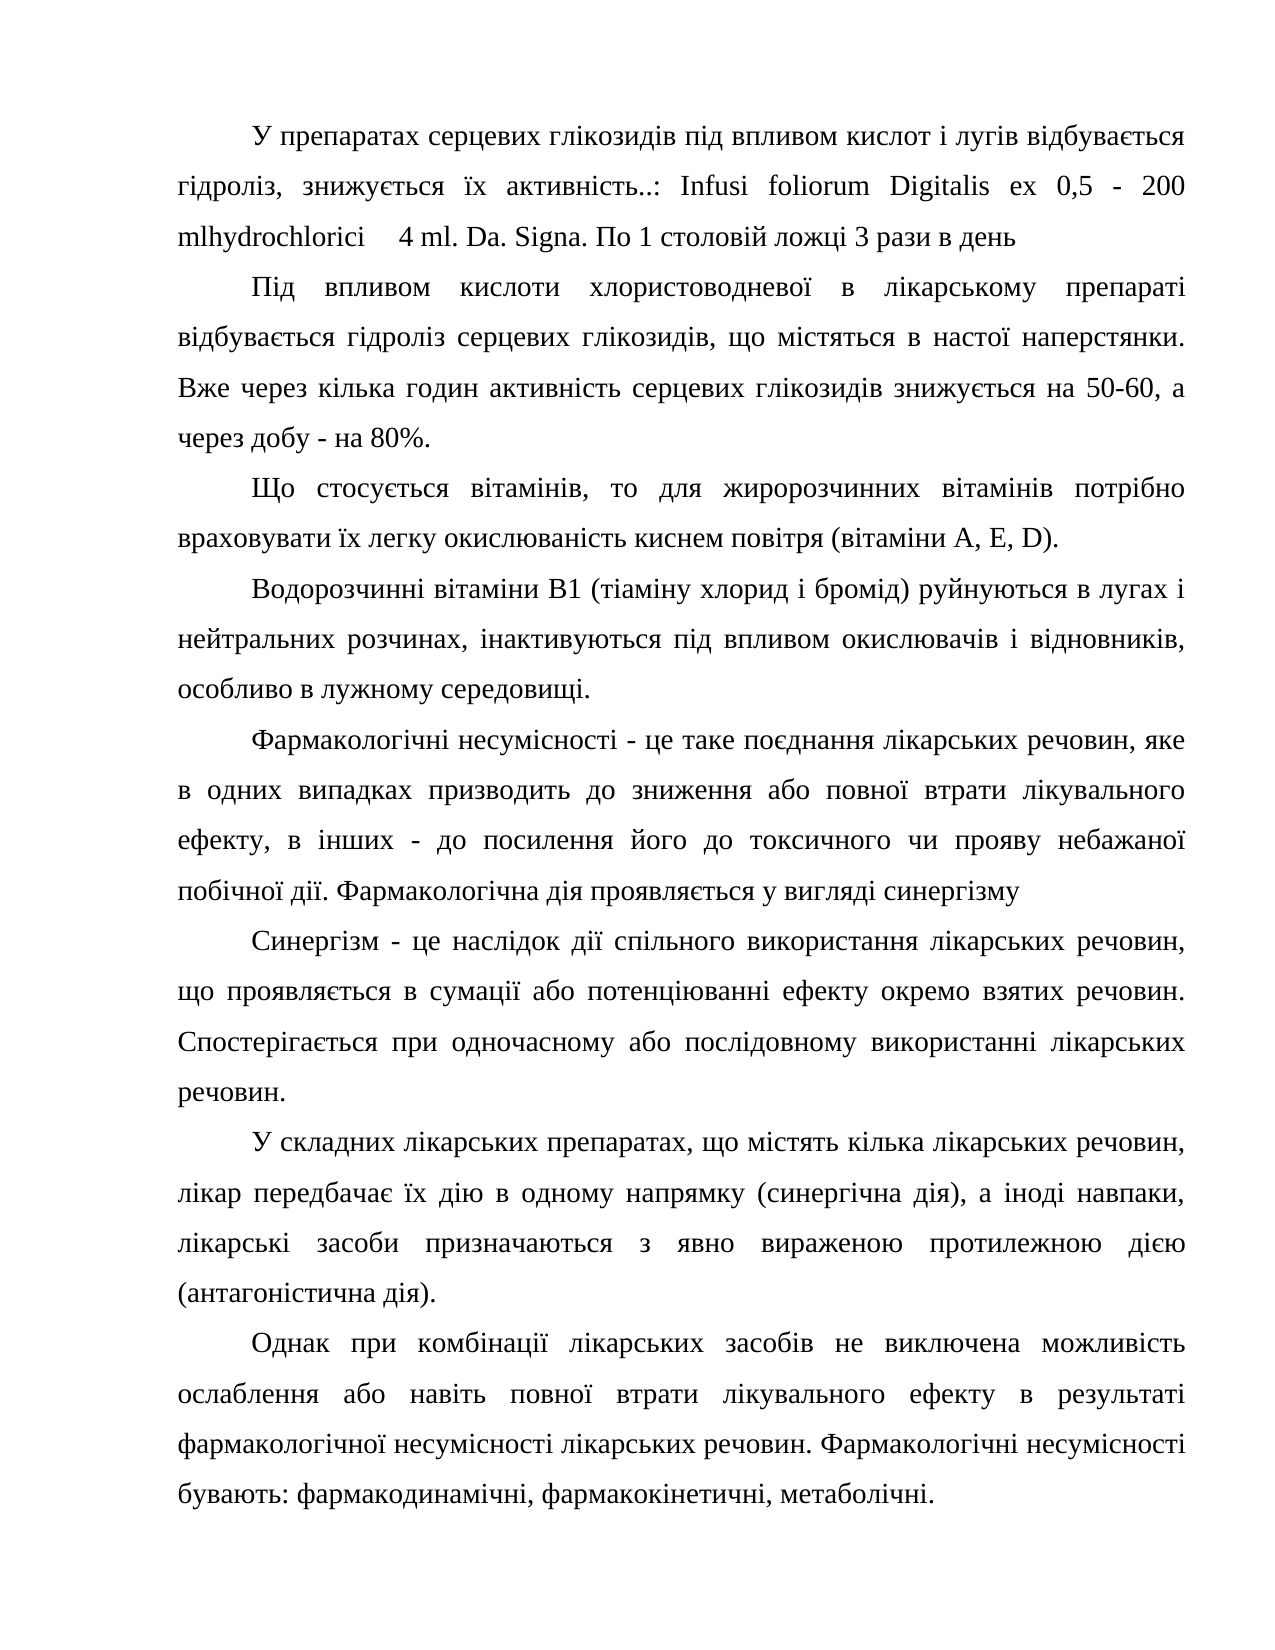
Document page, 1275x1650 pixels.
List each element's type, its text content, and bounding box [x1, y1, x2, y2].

text Що стосується вітамінів, то для жиророзчинних вітамінів потрібно враховувати їх легку окислюваність киснем повітря (вітаміни А, Е, D). [177, 470, 1186, 554]
text У препаратах серцевих глікозидів під впливом кислот і лугів відбувається гідроліз, знижується їх активність..: Infusi foliorum Digitalis ex 0,5 - 200 mlhydrochlorici 4 ml. Da. Signa. По 1 столовій ложці 3 рази в день [177, 118, 1186, 252]
text Під впливом кислоти хлористоводневої в лікарському препараті відбувається гідроліз серцевих глікозидів, що містяться в настої наперстянки. Вже через кілька годин активність серцевих глікозидів знижується на 50-60, а через добу - на 80%. [177, 269, 1186, 453]
text У складних лікарських препаратах, що містять кілька лікарських речовин, лікар передбачає їх дію в одному напрямку (синергічна дія), а іноді навпаки, лікарські засоби призначаються з явно вираженою протилежною дією (антагоністична дія). [177, 1124, 1186, 1309]
text Синергізм - це наслідок дії спільного використання лікарських речовин, що проявляється в сумації або потенціюванні ефекту окремо взятих речовин. Спостерігається при одночасному або послідовному використанні лікарських речовин. [177, 923, 1186, 1108]
text Водорозчинні вітаміни В1 (тіаміну хлорид і бромід) руйнуються в лугах і нейтральних розчинах, інактивуються під впливом окислювачів і відновників, особливо в лужному середовищі. [177, 571, 1186, 705]
text Однак при комбінації лікарських засобів не виключена можливість ослаблення або навіть повної втрати лікувального ефекту в результаті фармакологічної несумісності лікарських речовин. Фармакологічні несумісності бувають: фармакодинамічні, фармакокінетичні, метаболічні. [177, 1326, 1186, 1510]
text Фармакологічні несумісності - це таке поєднання лікарських речовин, яке в одних випадках призводить до зниження або повної втрати лікувального ефекту, в інших - до посилення його до токсичного чи прояву небажаної побічної дії. Фармакологічна дія проявляється у вигляді синергізму [177, 722, 1186, 906]
